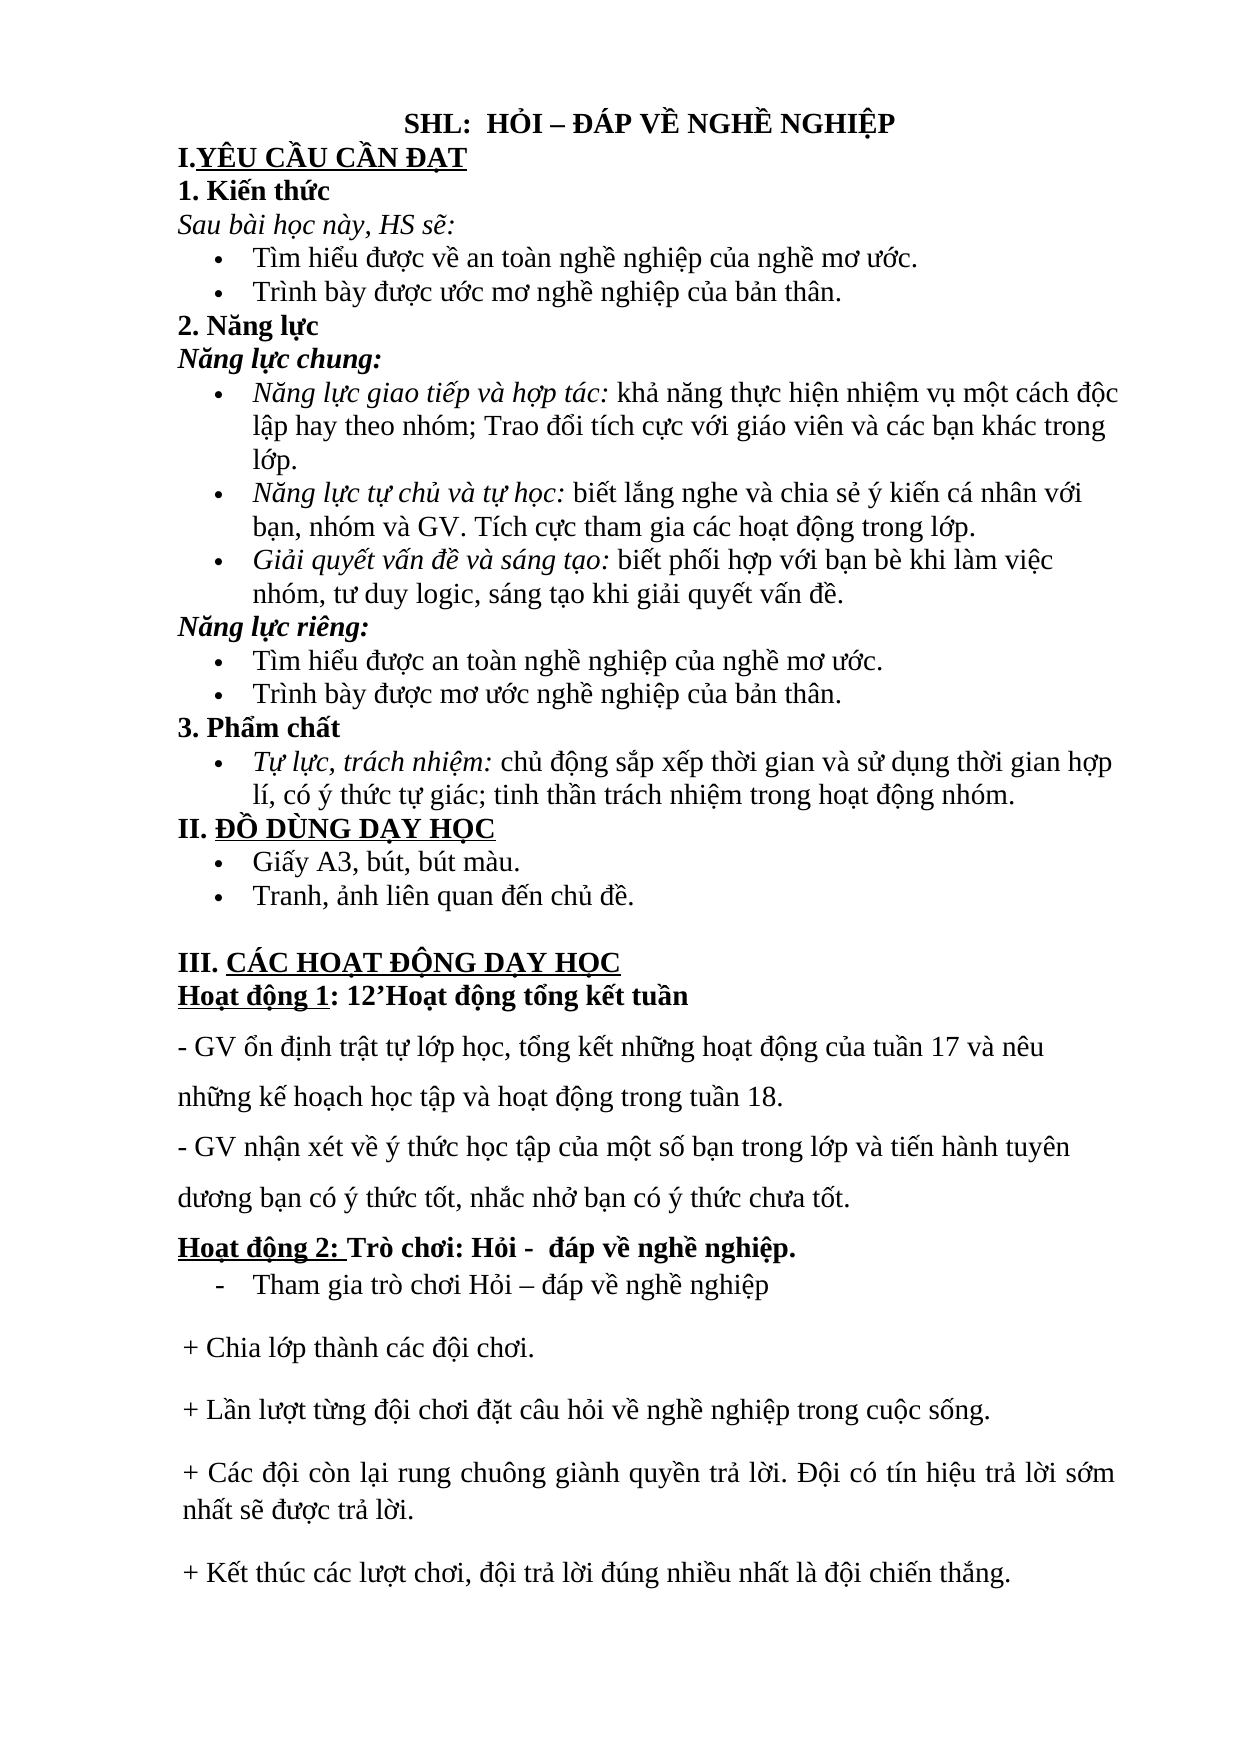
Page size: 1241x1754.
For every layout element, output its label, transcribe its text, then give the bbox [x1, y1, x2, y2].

text - GV ổn định trật tự lớp học, tổng kết những hoạt động của tuần 17 và nêu những kế hoạch học tập và hoạt động trong tuần 18. [177, 1029, 1122, 1113]
text SHL: HỎI – ĐÁP VỀ NGHỀ NGHIỆP [177, 106, 1122, 140]
text III. CÁC HOẠT ĐỘNG DẠY HỌC [177, 945, 1122, 978]
list Trình bày được ước mơ nghề nghiệp của bản thân. [215, 274, 1122, 308]
list Tìm hiểu được về an toàn nghề nghiệp của nghề mơ ước. [215, 241, 1122, 274]
text Sau bài học này, HS sẽ: [177, 207, 1122, 241]
list Giấy A3, bút, bút màu. [215, 844, 1122, 878]
list Tìm hiểu được an toàn nghề nghiệp của nghề mơ ước. [215, 643, 1122, 677]
text + Các đội còn lại rung chuông giành quyền trả lời. Đội có tín hiệu trả lời sớm nhất sẽ được trả lời. [182, 1451, 1117, 1526]
text - GV nhận xét về ý thức học tập của một số bạn trong lớp và tiến hành tuyên dương bạn có ý thức tốt, nhắc nhở bạn có ý thức chưa tốt. [177, 1129, 1122, 1213]
text 1. Kiến thức [177, 173, 1122, 207]
list Trình bày được mơ ước nghề nghiệp của bản thân. [215, 677, 1122, 710]
text + Kết thúc các lượt chơi, đội trả lời đúng nhiều nhất là đội chiến thắng. [182, 1551, 1117, 1588]
text Năng lực chung: [177, 341, 1122, 375]
list Tranh, ảnh liên quan đến chủ đề. [215, 878, 1122, 911]
text Hoạt động 1: 12’Hoạt động tổng kết tuần [177, 978, 1122, 1012]
text Năng lực riêng: [177, 609, 1122, 643]
text II. ĐỒ DÙNG DẠY HỌC [177, 811, 1122, 844]
text 3. Phẩm chất [177, 710, 1122, 744]
text I.YÊU CẦU CẦN ĐẠT [177, 140, 1122, 173]
text 2. Năng lực [177, 308, 1122, 341]
list Năng lực giao tiếp và hợp tác: khả năng thực hiện nhiệm vụ một cách độc lập hay theo nhóm; Trao đổi tích cực với giáo viên và các bạn khác trong lớp. [215, 375, 1122, 475]
list Năng lực tự chủ và tự học: biết lắng nghe và chia sẻ ý kiến cá nhân với bạn, nhóm và GV. Tích cực tham gia các hoạt động trong lớp. [215, 475, 1122, 542]
list Tham gia trò chơi Hỏi – đáp về nghề nghiệp [215, 1263, 1117, 1301]
text + Lần lượt từng đội chơi đặt câu hỏi về nghề nghiệp trong cuộc sống. [182, 1388, 1117, 1426]
text + Chia lớp thành các đội chơi. [182, 1326, 1117, 1363]
list Giải quyết vấn đề và sáng tạo: biết phối hợp với bạn bè khi làm việc nhóm, tư duy logic, sáng tạo khi giải quyết vấn đề. [215, 542, 1122, 609]
list Tự lực, trách nhiệm: chủ động sắp xếp thời gian và sử dụng thời gian hợp lí, có ý thức tự giác; tinh thần trách nhiệm trong hoạt động nhóm. [215, 744, 1122, 811]
text Hoạt động 2: Trò chơi: Hỏi - đáp về nghề nghiệp. [177, 1230, 1122, 1263]
